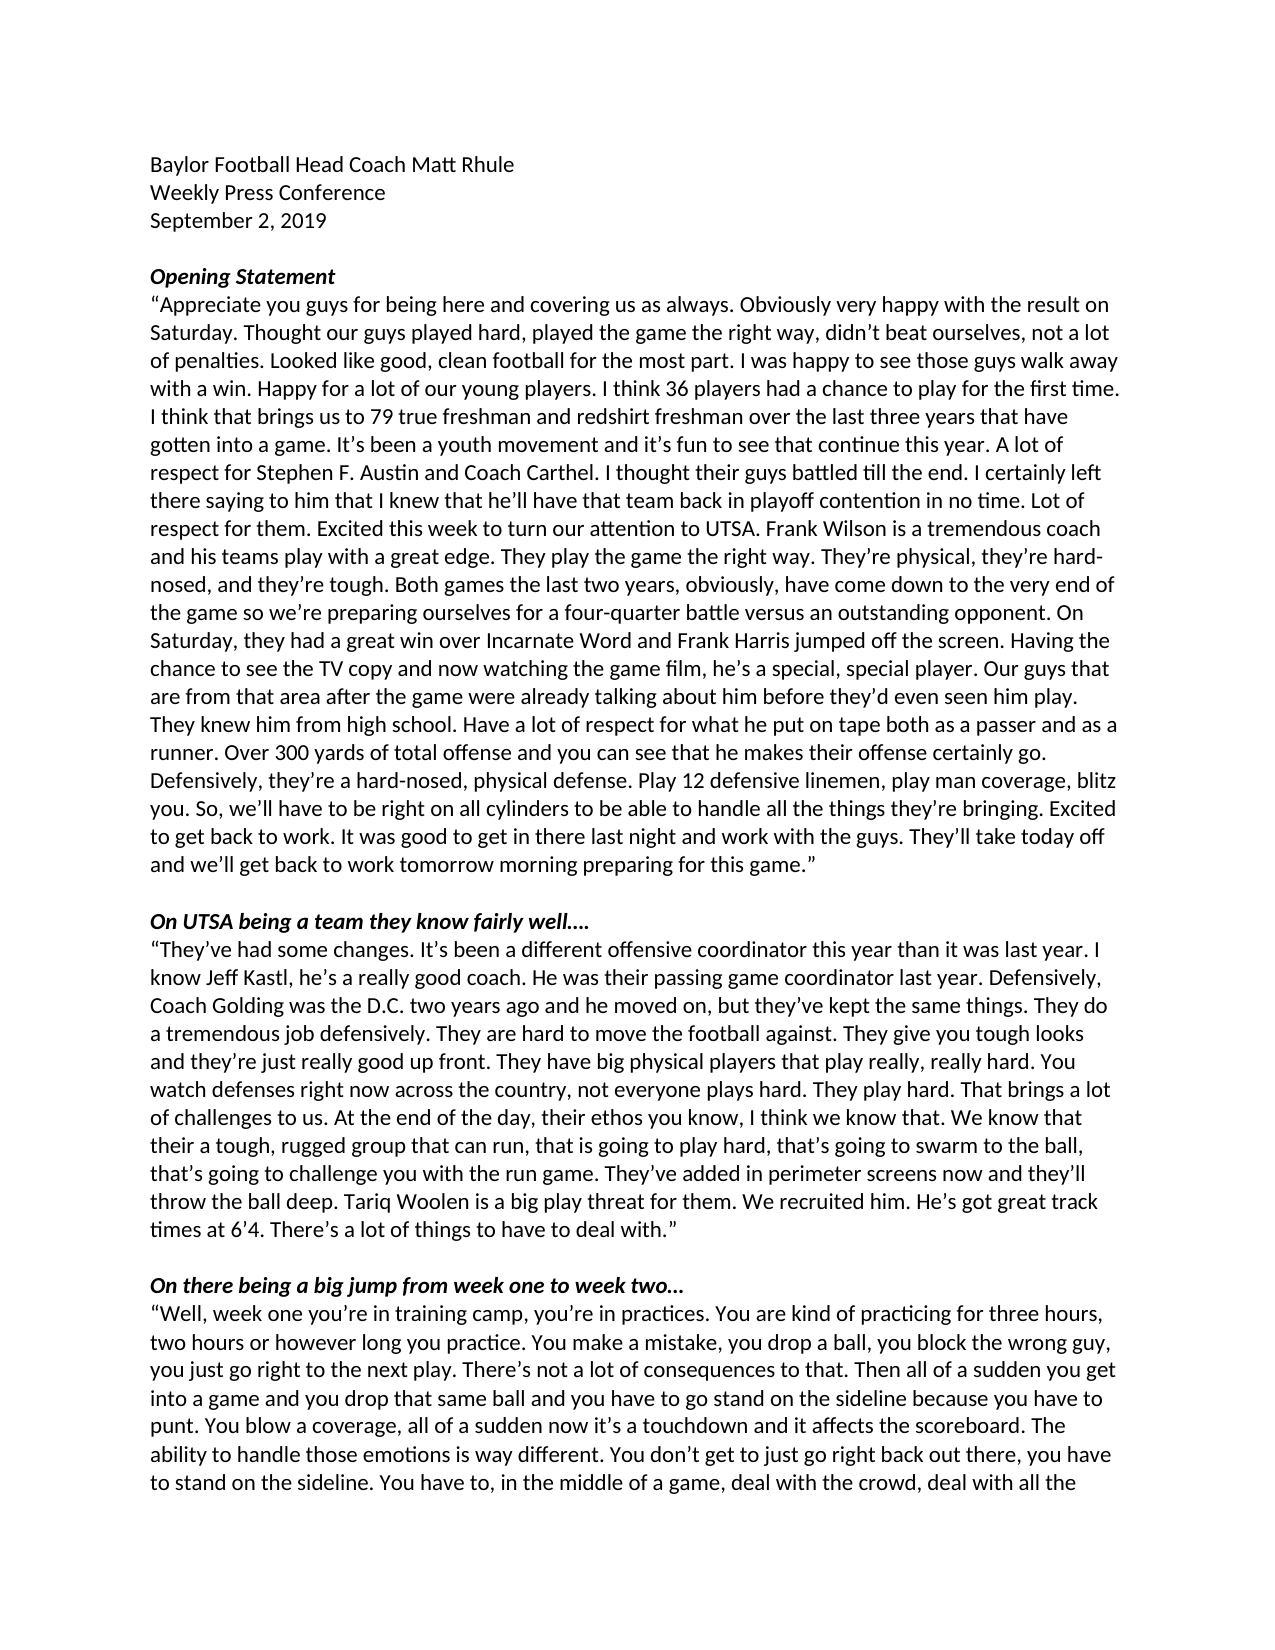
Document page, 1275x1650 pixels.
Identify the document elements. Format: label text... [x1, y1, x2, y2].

text Baylor Football Head Coach Matt Rhule Weekly Press Conference September 2, 2019 [150, 150, 1125, 234]
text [150, 1299, 1125, 1496]
text On UTSA being a team they know fairly well…. “They’ve had some changes. It’s been a different offensive coordinator this year than it was last year. I know Jeff Kastl, he’s a really good coach. He was their passing game coordinator last year. Defensively, Coach Golding was the D.C. two years ago and he moved on, but they’ve kept the same things. They do a tremendous job defensively. They are hard to move the football against. They give you tough looks and they’re just really good up front. They have big physical players that play really, really hard. You watch defenses right now across the country, not everyone plays hard. They play hard. That brings a lot of challenges to us. At the end of the day, their ethos you know, I think we know that. We know that their a tough, rugged group that can run, that is going to play hard, that’s going to swarm to the ball, that’s going to challenge you with the run game. They’ve added in perimeter screens now and they’ll throw the ball deep. Tariq Woolen is a big play threat for them. We recruited him. He’s got great track times at 6’4. There’s a lot of things to have to deal with.” [150, 907, 1125, 1243]
text Opening Statement “Appreciate you guys for being here and covering us as always. Obviously very happy with the result on Saturday. Thought our guys played hard, played the game the right way, didn’t beat ourselves, not a lot of penalties. Looked like good, clean football for the most part. I was happy to see those guys walk away with a win. Happy for a lot of our young players. I think 36 players had a chance to play for the first time. I think that brings us to 79 true freshman and redshirt freshman over the last three years that have gotten into a game. It’s been a youth movement and it’s fun to see that continue this year. A lot of respect for Stephen F. Austin and Coach Carthel. I thought their guys battled till the end. I certainly left there saying to him that I knew that he’ll have that team back in playoff contention in no time. Lot of respect for them. Excited this week to turn our attention to UTSA. Frank Wilson is a tremendous coach and his teams play with a great edge. They play the game the right way. They’re physical, they’re hard-nosed, and they’re tough. Both games the last two years, obviously, have come down to the very end of the game so we’re preparing ourselves for a four-quarter battle versus an outstanding opponent. On Saturday, they had a great win over Incarnate Word and Frank Harris jumped off the screen. Having the chance to see the TV copy and now watching the game film, he’s a special, special player. Our guys that are from that area after the game were already talking about him before they’d even seen him play. They knew him from high school. Have a lot of respect for what he put on tape both as a passer and as a runner. Over 300 yards of total offense and you can see that he makes their offense certainly go. Defensively, they’re a hard-nosed, physical defense. Play 12 defensive linemen, play man coverage, blitz you. So, we’ll have to be right on all cylinders to be able to handle all the things they’re bringing. Excited to get back to work. It was good to get in there last night and work with the guys. They’ll take today off and we’ll get back to work tomorrow morning preparing for this game.” [150, 262, 1125, 878]
text On there being a big jump from week one to week two… [150, 1272, 1125, 1299]
